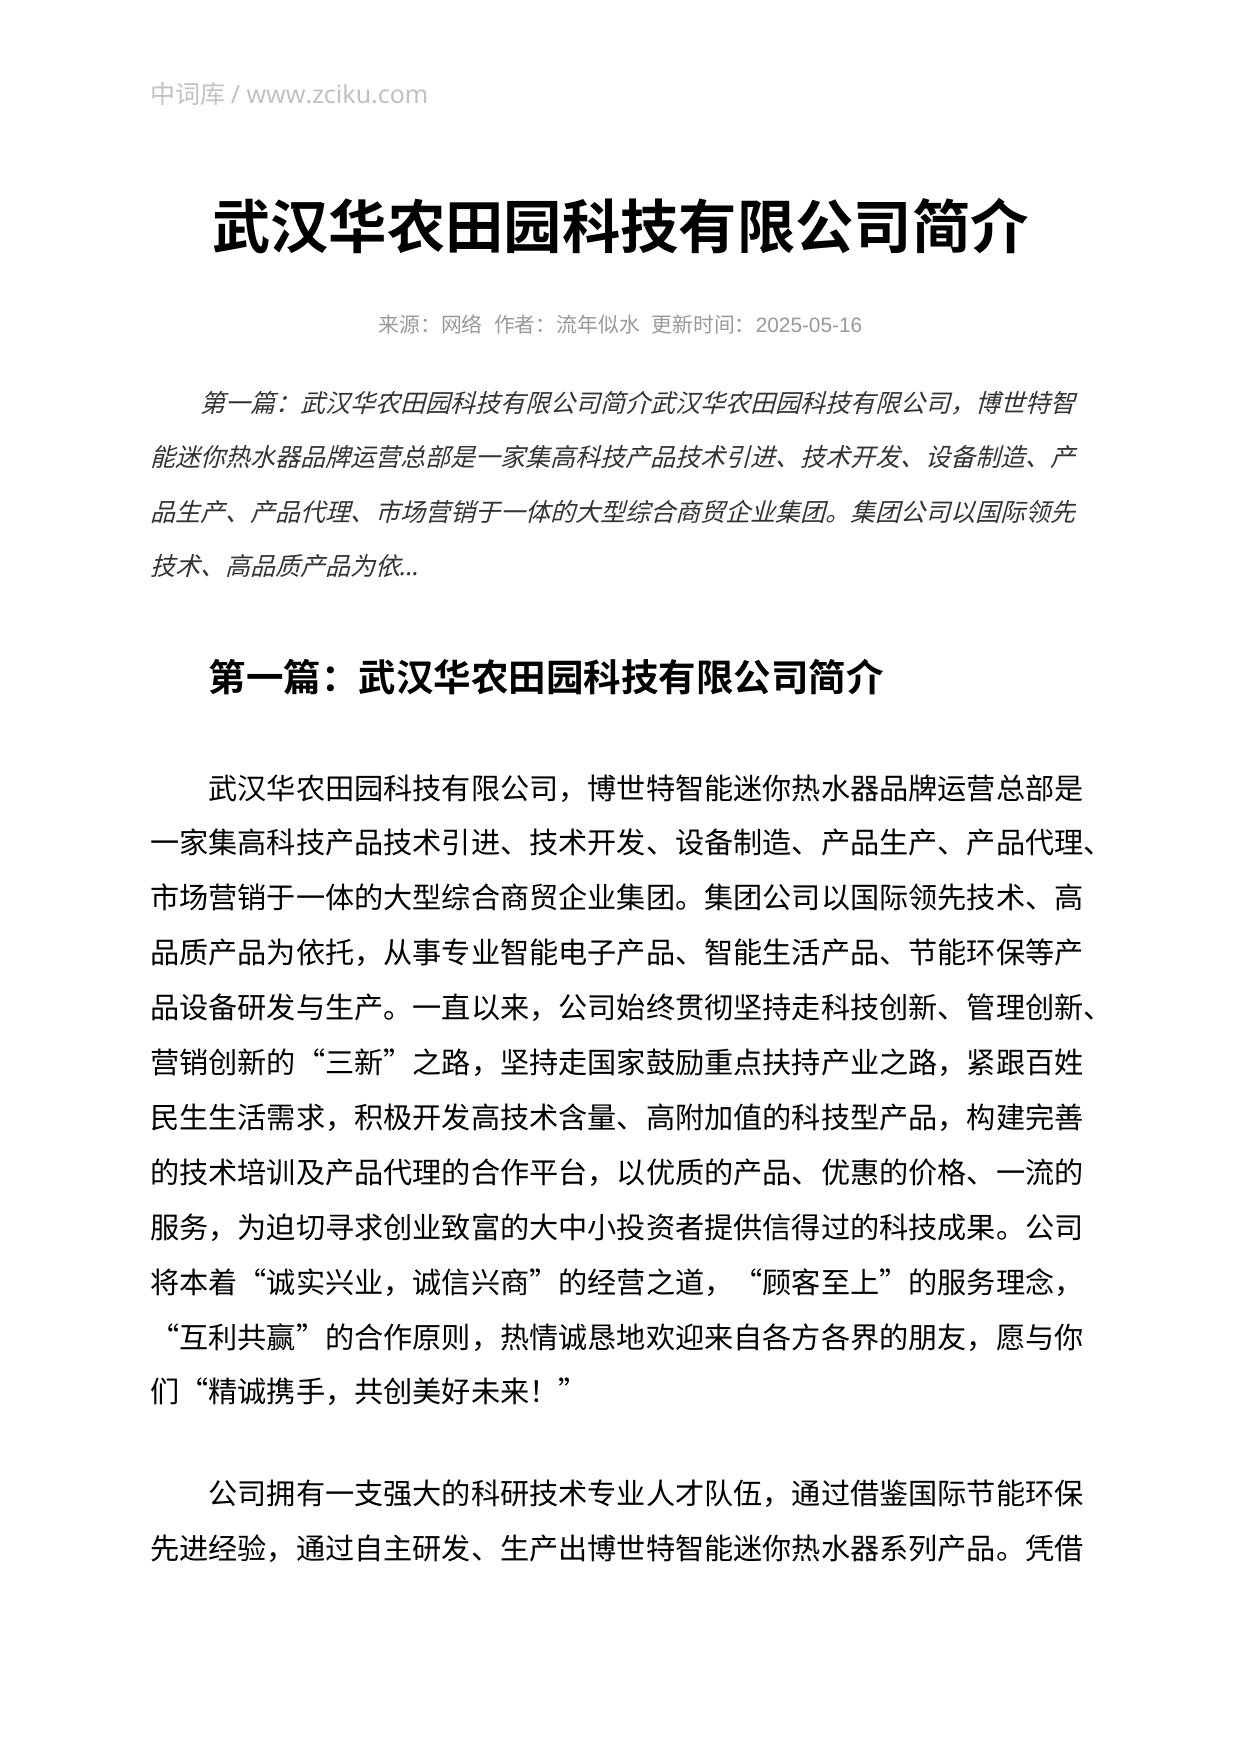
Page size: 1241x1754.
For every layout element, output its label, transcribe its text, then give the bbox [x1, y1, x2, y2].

subtitle 武汉华农田园科技有限公司简介 [150, 181, 1090, 266]
text 第一篇：武汉华农田园科技有限公司简介 [150, 648, 1090, 702]
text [150, 1471, 1090, 1568]
text 来源：网络 作者：流年似水 更新时间：2025-05-16 [150, 313, 1090, 337]
text 武汉华农田园科技有限公司，博世特智能迷你热水器品牌运营总部是一家集高科技产品技术引进、技术开发、设备制造、产品生产、产品代理、市场营销于一体的大型综合商贸企业集团。集团公司以国际领先技术、高品质产品为依托，从事专业智能电子产品、智能生活产品、节能环保等产品设备研发与生产。一直以来，公司始终贯彻坚持走科技创新、管理创新、营销创新的“三新”之路，坚持走国家鼓励重点扶持产业之路，紧跟百姓民生生活需求，积极开发高技术含量、高附加值的科技型产品，构建完善的技术培训及产品代理的合作平台，以优质的产品、优惠的价格、一流的服务，为迫切寻求创业致富的大中小投资者提供信得过的科技成果。公司将本着“诚实兴业，诚信兴商”的经营之道，“顾客至上”的服务理念，“互利共赢”的合作原则，热情诚恳地欢迎来自各方各界的朋友，愿与你们“精诚携手，共创美好未来！” [150, 765, 1090, 1411]
text 第一篇：武汉华农田园科技有限公司简介武汉华农田园科技有限公司，博世特智能迷你热水器品牌运营总部是一家集高科技产品技术引进、技术开发、设备制造、产品生产、产品代理、市场营销于一体的大型综合商贸企业集团。集团公司以国际领先技术、高品质产品为依... [150, 383, 1090, 583]
